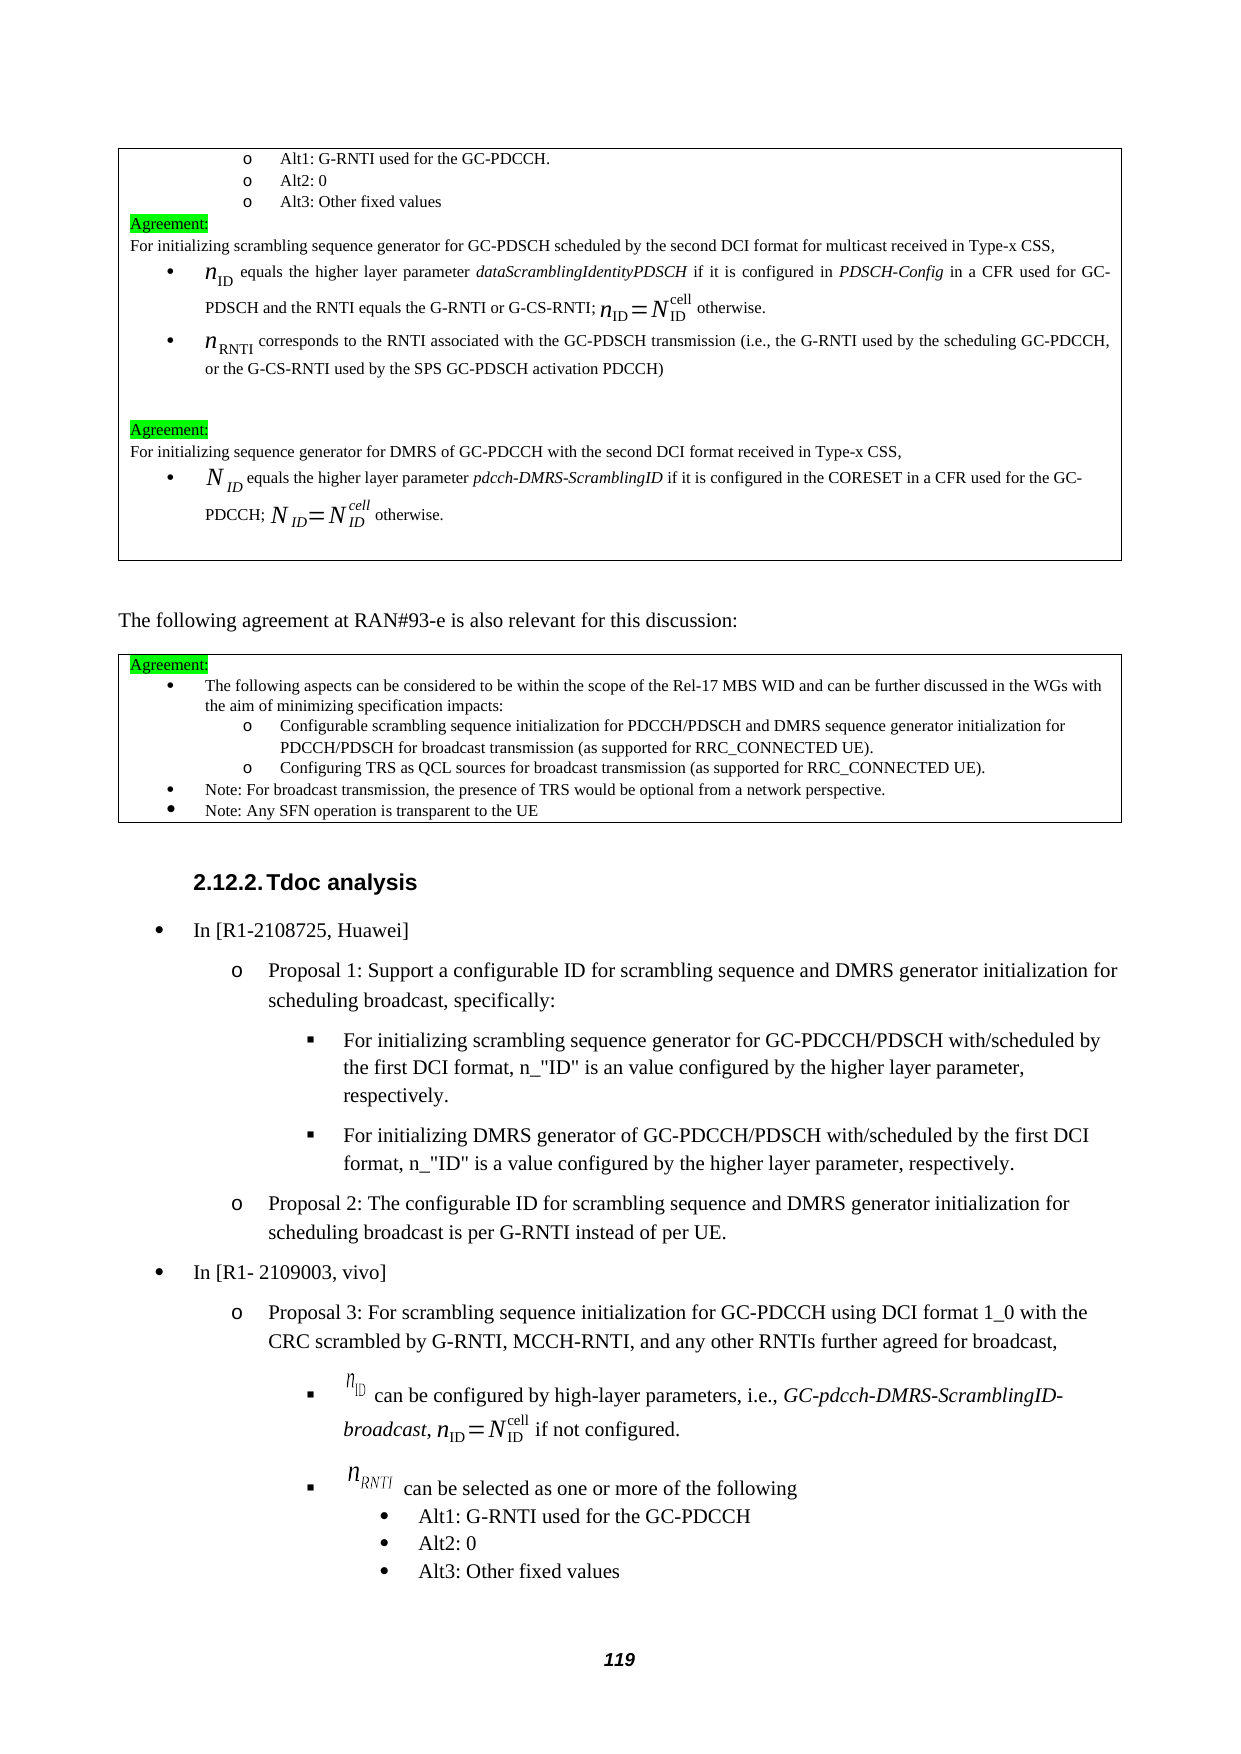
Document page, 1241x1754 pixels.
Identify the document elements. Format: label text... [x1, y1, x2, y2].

subtitle Tdoc analysis [193, 869, 1122, 896]
text The following agreement at RAN#93-e is also relevant for this discussion: [118, 608, 1122, 632]
list Alt1: G-RNTI used for the GC-PDCCH [381, 1503, 1122, 1528]
list In [R1- 2109003, vivo] [156, 1260, 1122, 1284]
list Proposal 2: The configurable ID for scrambling sequence and DMRS generator initialization for scheduling broadcast is per G-RNTI instead of per UE. [231, 1191, 1122, 1244]
list Alt3: Other fixed values [381, 1559, 1122, 1583]
list can be configured by high-layer parameters, i.e., GC-pdcch-DMRS-ScramblingID-broadcast, if not configured. [306, 1357, 1122, 1446]
list For initializing scrambling sequence generator for GC-PDCCH/PDSCH with/scheduled by the first DCI format, n_"ID" is an value configured by the higher layer parameter, respectively. [306, 1028, 1122, 1107]
list For initializing DMRS generator of GC-PDCCH/PDSCH with/scheduled by the first DCI format, n_"ID" is a value configured by the higher layer parameter, respectively. [306, 1123, 1122, 1174]
list can be selected as one or more of the following [306, 1449, 1122, 1500]
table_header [119, 149, 1121, 560]
list Proposal 1: Support a configurable ID for scrambling sequence and DMRS generator initialization for scheduling broadcast, specifically: [231, 958, 1122, 1012]
list Proposal 3: For scrambling sequence initialization for GC-PDCCH using DCI format 1_0 with the CRC scrambled by G-RNTI, MCCH-RNTI, and any other RNTIs further agreed for broadcast, [231, 1300, 1122, 1353]
list In [R1-2108725, Huawei] [156, 918, 1122, 942]
list Alt2: 0 [381, 1531, 1122, 1555]
table_header Agreement: The following aspects can be considered to be within the scope of the Rel-17 MBS WID and can be further discussed in the WGs with the aim of minimizing specification impacts: Configurable scrambling sequence initialization for PDCCH/PDSCH and DMRS sequence generator initialization for PDCCH/PDSCH for broadcast transmission (as supported for RRC_CONNECTED UE). Configuring TRS as QCL sources for broadcast transmission (as supported for RRC_CONNECTED UE). Note: For broadcast transmission, the presence of TRS would be optional from a network perspective. Note: Any SFN operation is transparent to the UE [119, 655, 1121, 822]
